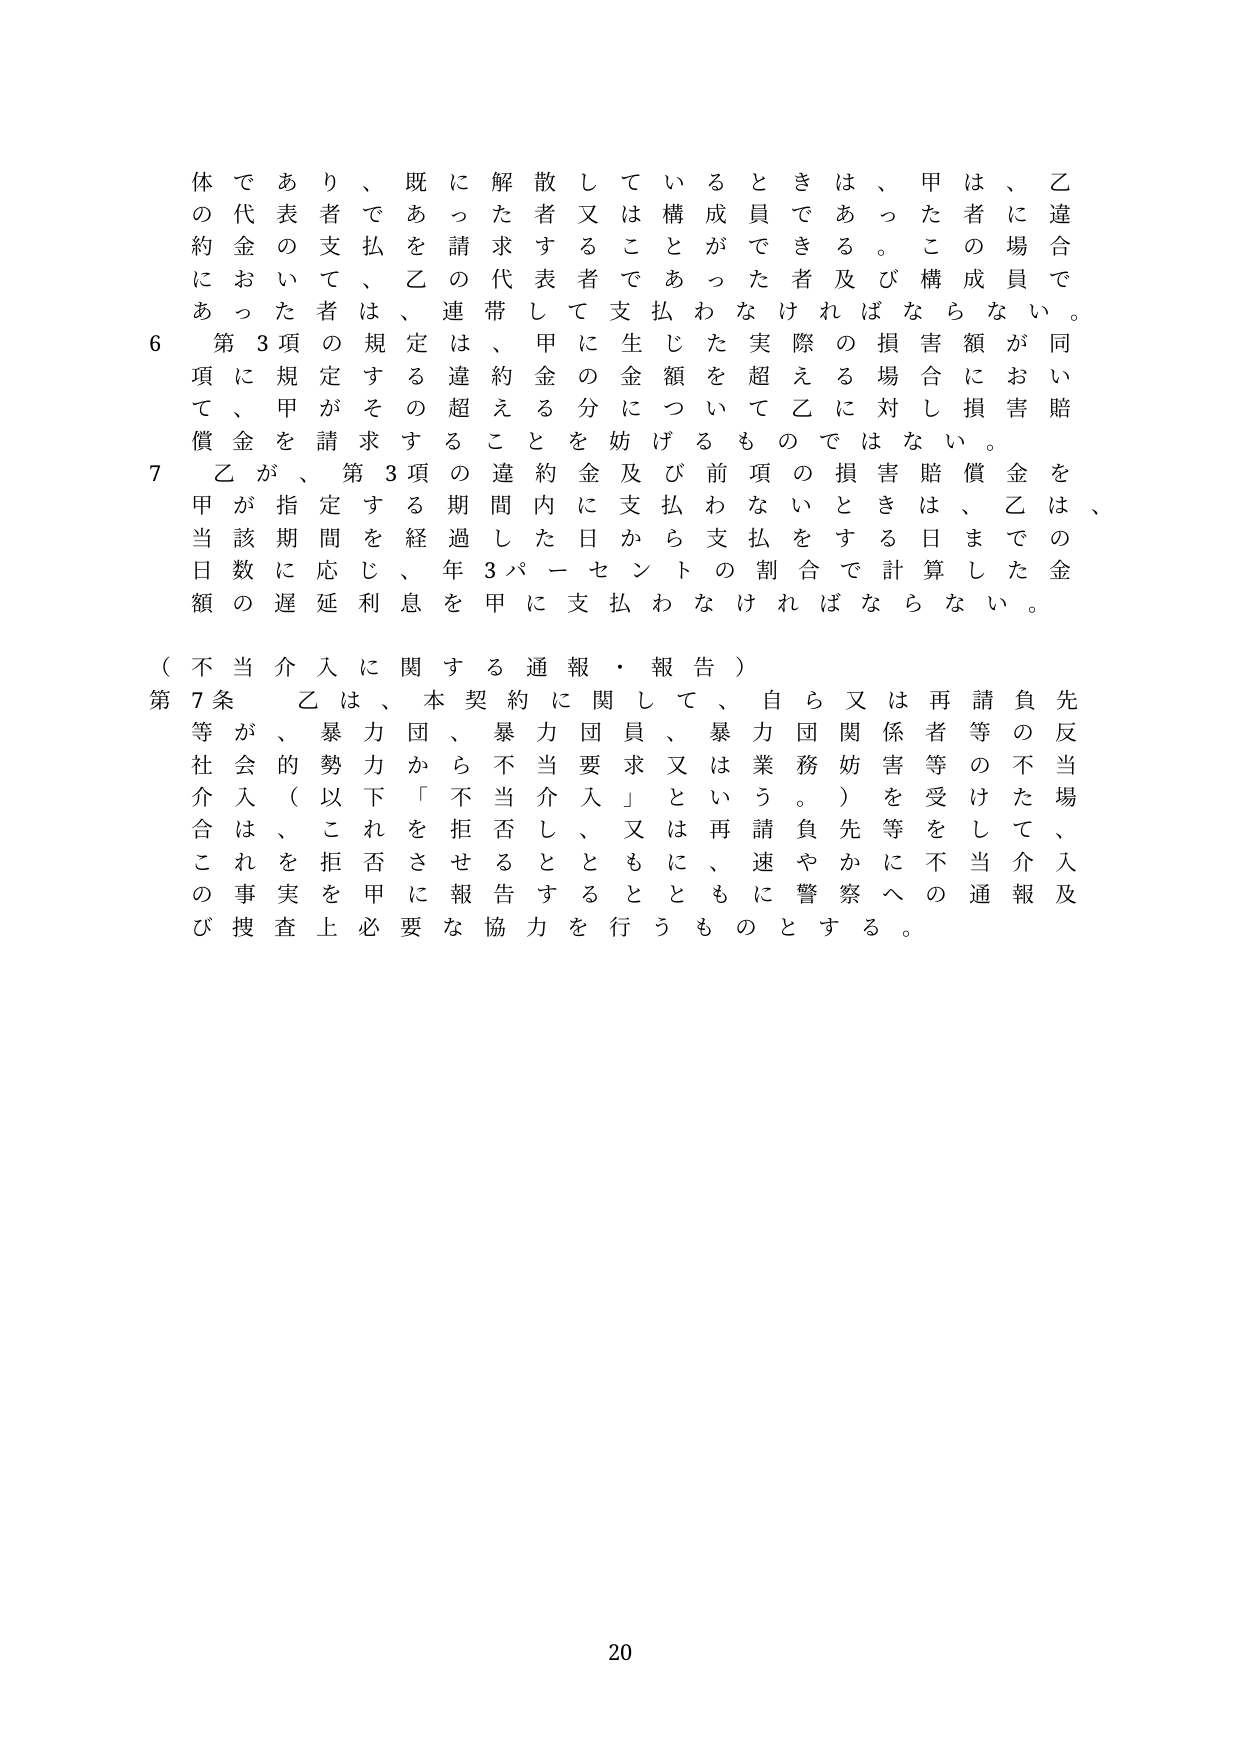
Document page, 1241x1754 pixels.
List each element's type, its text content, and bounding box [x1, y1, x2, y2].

text 7 乙が、第3項の違約金及び前項の損害賠償金を甲が指定する期間内に支払わないときは、乙は、当該期間を経過した日から支払をする日までの日数に応じ、年3パーセントの割合で計算した金額の遅延利息を甲に支払わなければならない。 [149, 456, 1091, 618]
text 第7条 乙は、本契約に関して、自ら又は再請負先等が、暴力団、暴力団員、暴力団関係者等の反社会的勢力から不当要求又は業務妨害等の不当介入（以下「不当介入」という。）を受けた場合は、これを拒否し、又は再請負先等をして、これを拒否させるとともに、速やかに不当介入の事実を甲に報告するとともに警察への通報及び捜査上必要な協力を行うものとする。 [149, 683, 1099, 942]
text （不当介入に関する通報・報告） [149, 650, 1091, 683]
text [149, 164, 1091, 326]
text 6 第3項の規定は、甲に生じた実際の損害額が同項に規定する違約金の金額を超える場合において、甲がその超える分について乙に対し損害賠償金を請求することを妨げるものではない。 [149, 326, 1091, 456]
